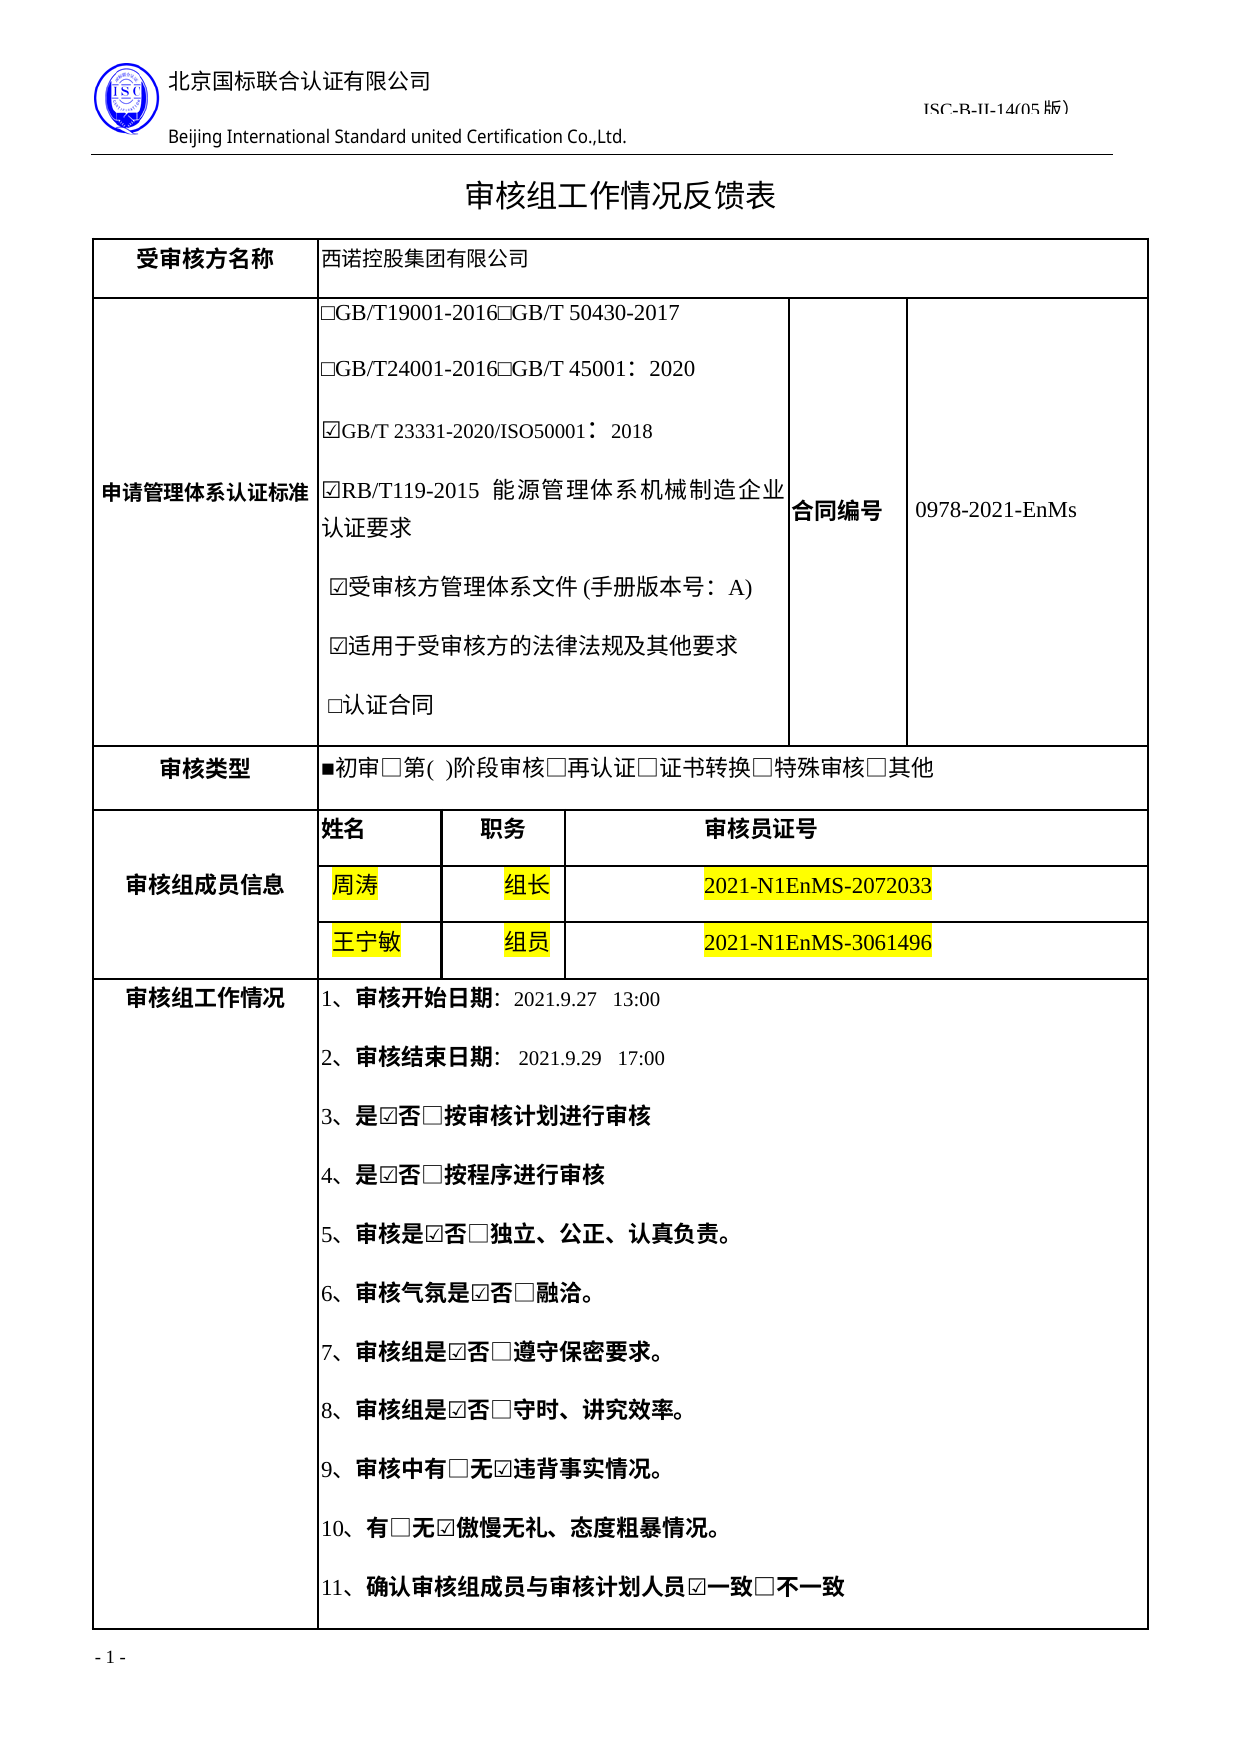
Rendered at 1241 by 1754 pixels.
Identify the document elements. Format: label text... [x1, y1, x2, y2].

table_cell 0978-2021-EnMs [908, 299, 1147, 745]
table_cell ■初审□第( )阶段审核□再认证□证书转换□特殊审核□其他 [319, 747, 1147, 809]
table_cell 审核员证号 [566, 811, 1147, 865]
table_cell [319, 980, 1147, 1627]
table_cell 2021-N1EnMS-2072033 [566, 867, 1147, 921]
table_cell 职务 [443, 811, 564, 865]
table_cell 审核组成员信息 [94, 811, 317, 977]
table_cell 组长 [443, 867, 564, 921]
table_cell 审核组工作情况 [94, 980, 317, 1627]
table_header 西诺控股集团有限公司 [319, 240, 1147, 297]
table_header 受审核方名称 [94, 240, 317, 297]
table_cell 周涛 [319, 867, 440, 921]
table_cell 2021-N1EnMS-3061496 [566, 923, 1147, 977]
table_cell 申请管理体系认证标准 [94, 299, 317, 745]
table_cell 姓名 [319, 811, 440, 865]
table_cell 审核类型 [94, 747, 317, 809]
table_cell 合同编号 [790, 299, 906, 745]
table_cell □GB/T19001-2016□GB/T 50430-2017 □GB/T24001-2016□GB/T 45001：2020 ☑GB/T 23331-2020/ISO50001：2018 ☑RB/T119-2015 能源管理体系机械制造企业认证要求 ☑受审核方管理体系文件 (手册版本号：A) ☑适用于受审核方的法律法规及其他要求 □认证合同 [319, 299, 788, 745]
text 审核组工作情况反馈表 [94, 171, 1146, 217]
table_cell 组员 [443, 923, 564, 977]
table_cell 王宁敏 [319, 923, 440, 977]
picture [94, 63, 162, 135]
